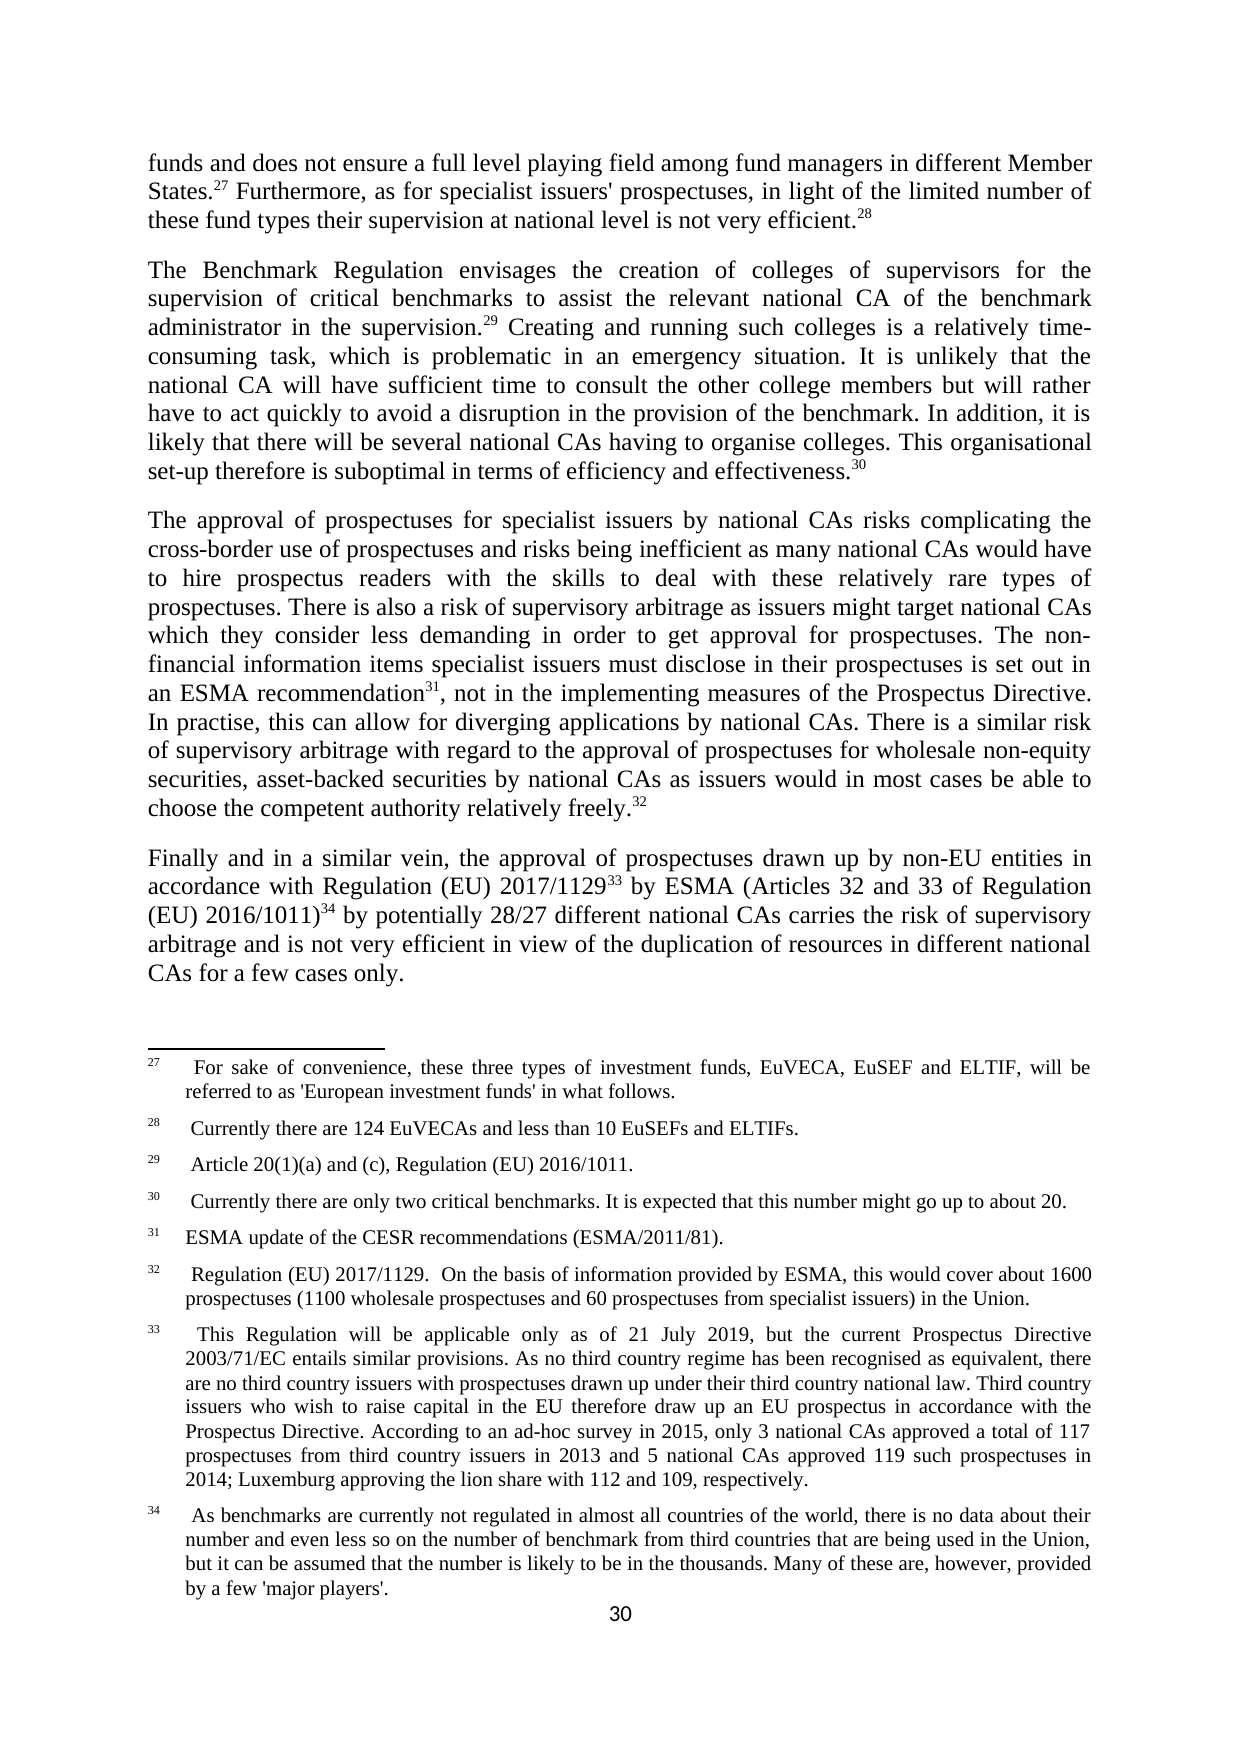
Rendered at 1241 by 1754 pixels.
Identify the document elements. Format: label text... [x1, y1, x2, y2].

text Finally and in a similar vein, the approval of prospectuses drawn up by non-EU entities in accordance with Regulation (EU) 2017/1129 by ESMA (Articles 32 and 33 of Regulation (EU) 2016/1011) by potentially 28/27 different national CAs carries the risk of supervisory arbitrage and is not very efficient in view of the duplication of resources in different national CAs for a few cases only. [148, 843, 1093, 986]
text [148, 148, 1093, 234]
text The Benchmark Regulation envisages the creation of colleges of supervisors for the supervision of critical benchmarks to assist the relevant national CA of the benchmark administrator in the supervision. Creating and running such colleges is a relatively time-consuming task, which is problematic in an emergency situation. It is unlikely that the national CA will have sufficient time to consult the other college members but will rather have to act quickly to avoid a disruption in the provision of the benchmark. In addition, it is likely that there will be several national CAs having to organise colleges. This organisational set-up therefore is suboptimal in terms of efficiency and effectiveness. [148, 255, 1093, 485]
text The approval of prospectuses for specialist issuers by national CAs risks complicating the cross-border use of prospectuses and risks being inefficient as many national CAs would have to hire prospectus readers with the skills to deal with these relatively rare types of prospectuses. There is also a risk of supervisory arbitrage as issuers might target national CAs which they consider less demanding in order to get approval for prospectuses. The non-financial information items specialist issuers must disclose in their prospectuses is set out in an ESMA recommendation, not in the implementing measures of the Prospectus Directive. In practise, this can allow for diverging applications by national CAs. There is a similar risk of supervisory arbitrage with regard to the approval of prospectuses for wholesale non-equity securities, asset-backed securities by national CAs as issuers would in most cases be able to choose the competent authority relatively freely. [148, 506, 1093, 822]
